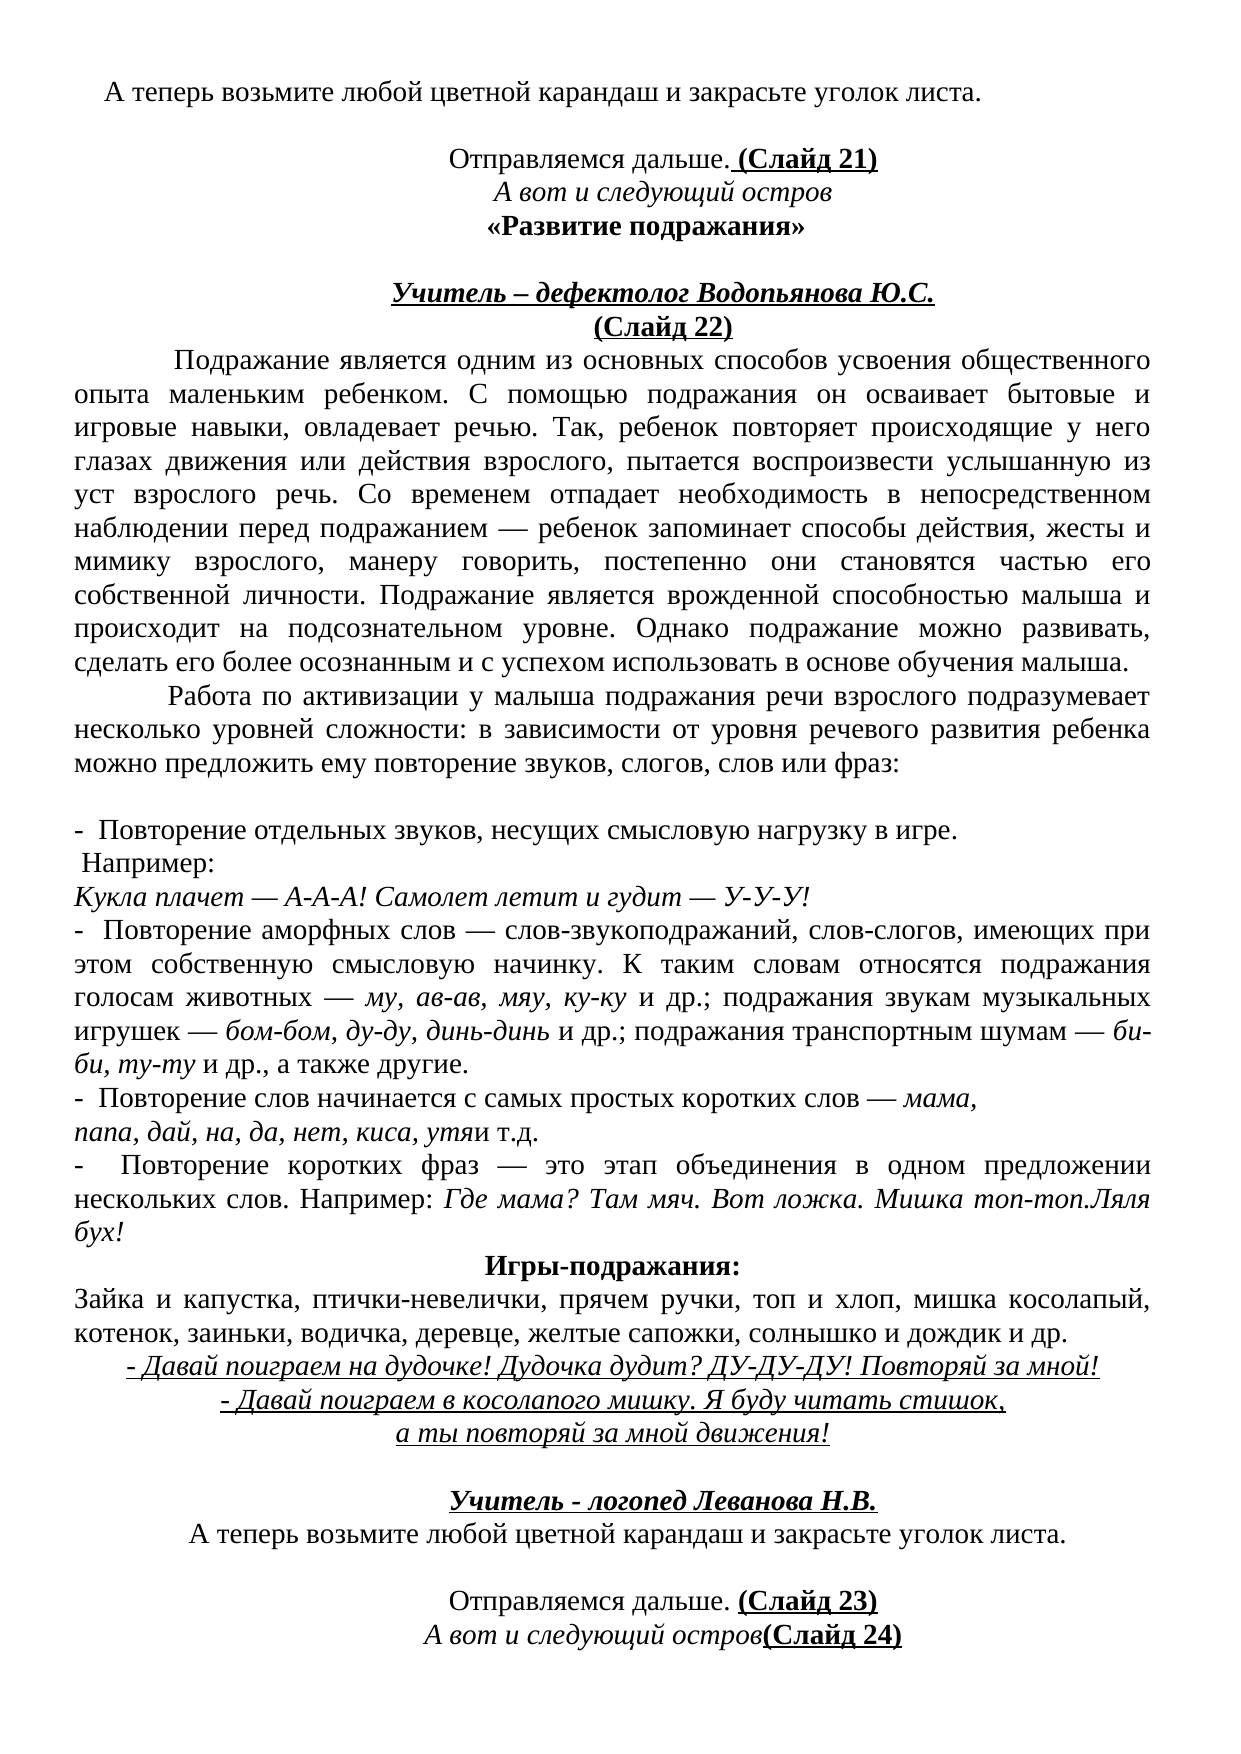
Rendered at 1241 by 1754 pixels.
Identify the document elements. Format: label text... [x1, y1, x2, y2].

text - Повторение коротких фраз — это этап объединения в одном предложении нескольких слов. Например: Где мама? Там мяч. Вот ложка. Мишка топ-топ.Ляля бух! [74, 1147, 1152, 1248]
text А вот и следующий остров [74, 174, 1193, 208]
text Подражание является одним из основных способов усвоения общественного опыта маленьким ребенком. С помощью подражания он осваивает бытовые и игровые навыки, овладевает речью. Так, ребенок повторяет происходящие у него глазах движения или действия взрослого, пытается воспроизвести услышанную из уст взрослого речь. Со временем отпадает необходимость в непосредственном наблюдении перед подражанием — ребенок запоминает способы действия, жесты и мимику взрослого, манеру говорить, постепенно они становятся частью его собственной личности. Подражание является врожденной способностью малыша и происходит на подсознательном уровне. Однако подражание можно развивать, сделать его более осознанным и с успехом использовать в основе обучения малыша. [74, 342, 1152, 678]
text Учитель – дефектолог Водопьянова Ю.С. [74, 275, 1193, 309]
text А вот и следующий остров(Слайд 24) [74, 1617, 1193, 1650]
text «Развитие подражания» [74, 208, 1193, 242]
list А теперь возьмите любой цветной карандаш и закрасьте уголок листа. [103, 1516, 1152, 1550]
text Игры-подражания: [74, 1248, 1152, 1281]
text - Давай поиграем на дудочке! Дудочка дудит? ДУ-ДУ-ДУ! Повторяй за мной! [74, 1348, 1152, 1382]
text Например: [74, 845, 1152, 879]
text (Слайд 22) [74, 309, 1193, 342]
text Работа по активизации у малыша подражания речи взрослого подразумевает несколько уровней сложности: в зависимости от уровня речевого развития ребенка можно предложить ему повторение звуков, слогов, слов или фраз: [74, 678, 1152, 778]
text Учитель - логопед Леванова Н.В. [74, 1483, 1193, 1516]
text Отправляемся дальше. (Слайд 21) [74, 141, 1193, 174]
text Зайка и капустка, птички-невелички, прячем ручки, топ и хлоп, мишка косолапый, котенок, заиньки, водичка, деревце, желтые сапожки, солнышко и дождик и др. [74, 1281, 1152, 1348]
text Кукла плачет — А-А-А! Самолет летит и гудит — У-У-У! [74, 879, 1152, 912]
text - Повторение отдельных звуков, несущих смысловую нагрузку в игре. [74, 812, 1152, 845]
text Отправляемся дальше. (Слайд 23) [74, 1583, 1193, 1617]
list А теперь возьмите любой цветной карандаш и закрасьте уголок листа. [103, 74, 1152, 107]
text папа, дай, на, да, нет, киса, утяи т.д. [74, 1114, 1152, 1147]
text - Давай поиграем в косолапого мишку. Я буду читать стишок, [74, 1382, 1152, 1416]
text а ты повторяй за мной движения! [74, 1416, 1152, 1449]
text - Повторение слов начинается с самых простых коротких слов — мама, [74, 1080, 1152, 1114]
text - Повторение аморфных слов — слов-звукоподражаний, слов-слогов, имеющих при этом собственную смысловую начинку. К таким словам относятся подражания голосам животных — му, ав-ав, мяу, ку-ку и др.; подражания звукам музыкальных игрушек — бом-бом, ду-ду, динь-динь и др.; подражания транспортным шумам — би-би, ту-ту и др., а также другие. [74, 912, 1152, 1080]
